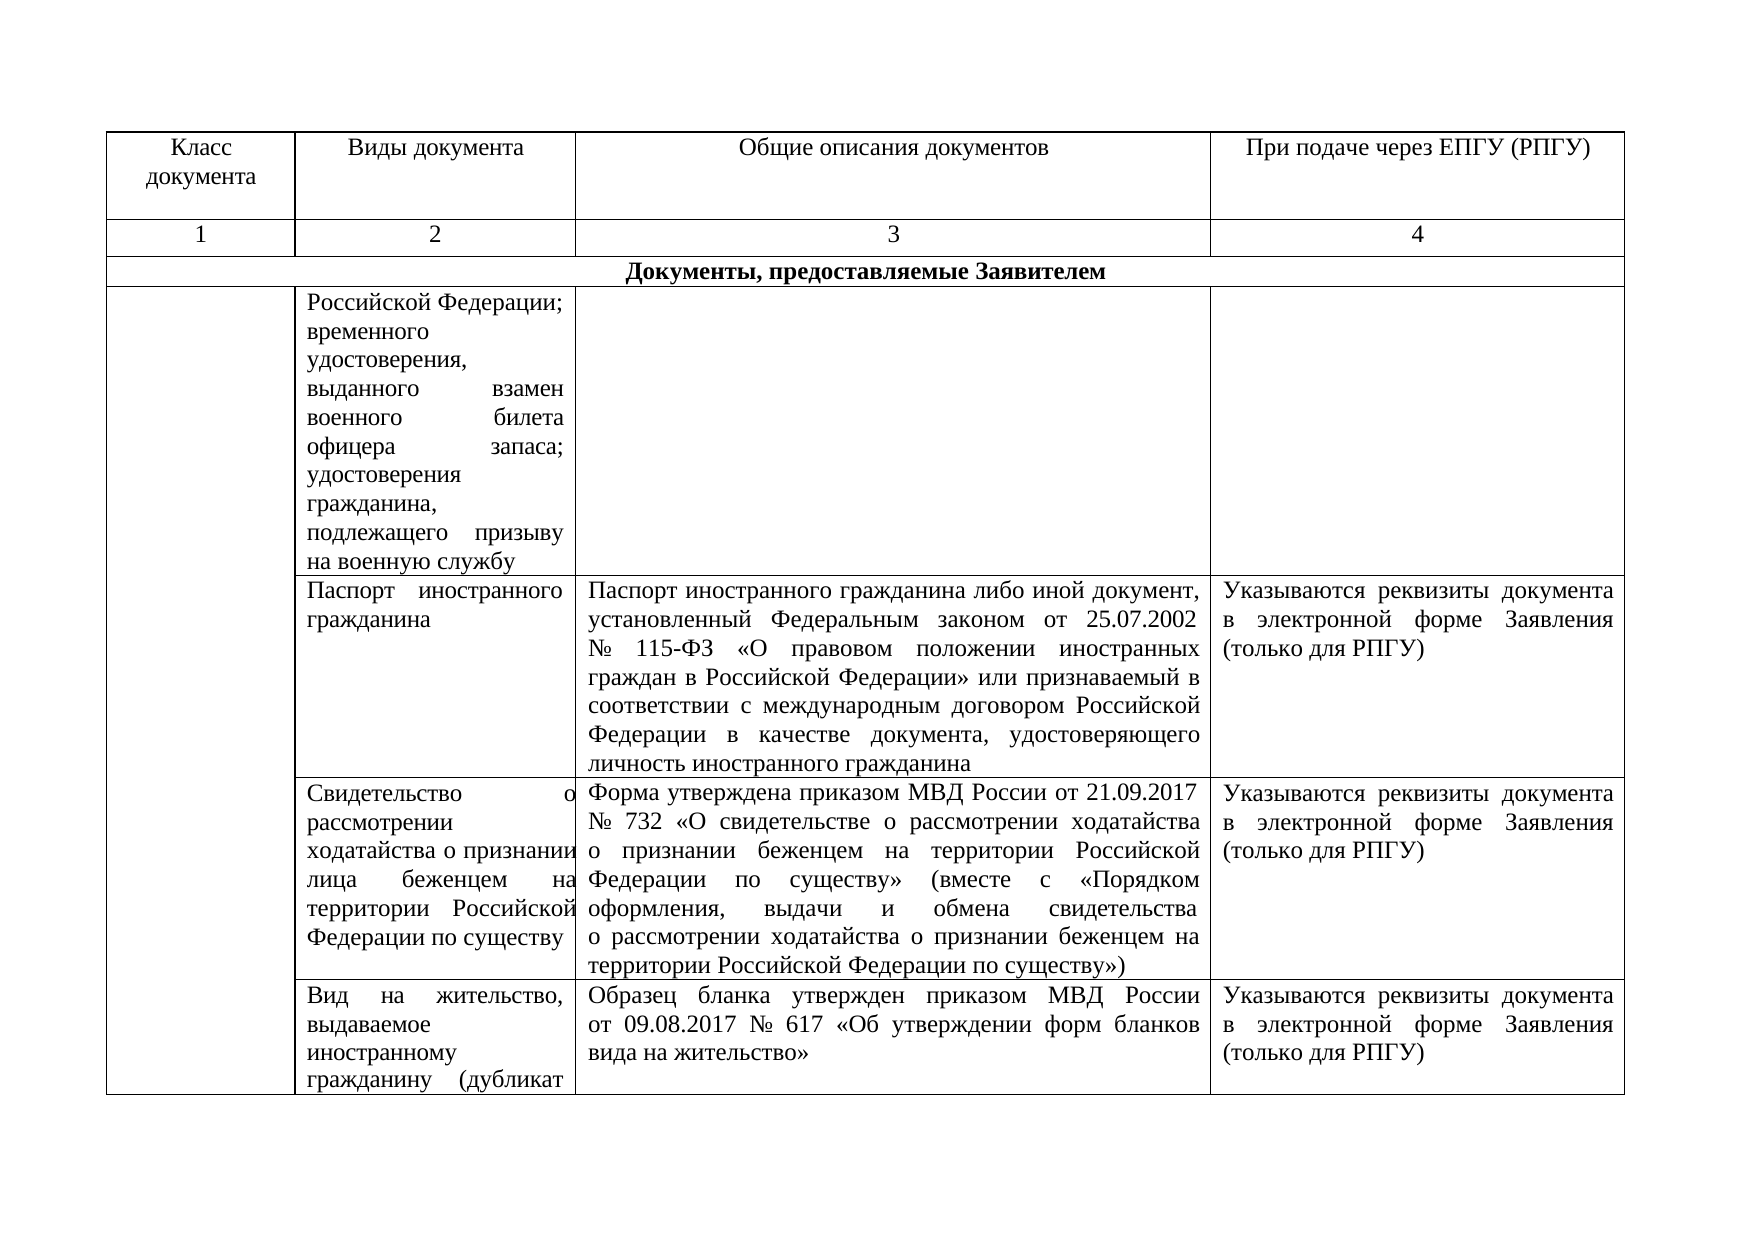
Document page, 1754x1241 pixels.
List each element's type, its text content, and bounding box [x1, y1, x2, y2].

table_cell 4 [1211, 220, 1624, 256]
table_cell Вид на жительство, выдаваемое иностранному гражданину (дубликат [296, 980, 575, 1094]
table_cell 1 [107, 220, 294, 256]
table_cell Указываются реквизиты документа в электронной форме Заявления (только для РПГУ) [1211, 576, 1624, 777]
table_cell [1211, 287, 1624, 574]
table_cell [1211, 980, 1624, 1094]
table_cell Российской Федерации; временного удостоверения, выданного взамен военного билета офицера запаса; удостоверения гражданина, подлежащего призыву на военную службу [296, 287, 575, 574]
table_cell Свидетельство о рассмотрении ходатайства о признании лица беженцем на территории Российской Федерации по существу [296, 778, 575, 979]
table_cell [107, 287, 294, 1094]
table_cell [576, 980, 1210, 1094]
table_cell Форма утверждена приказом МВД России от 21.09.2017 № 732 «О свидетельстве о рассмотрении ходатайства о признании беженцем на территории Российской Федерации по существу» (вместе с «Порядком оформления, выдачи и обмена свидетельства о рассмотрении ходатайства о признании беженцем на территории Российской Федерации по существу») [576, 778, 1210, 979]
table_cell [576, 287, 1210, 574]
table_header При подаче через ЕПГУ (РПГУ) [1211, 133, 1624, 218]
table_cell Документы, предоставляемые Заявителем [107, 257, 1624, 286]
table_header Класс документа [107, 133, 294, 218]
table_header Виды документа [296, 133, 575, 218]
table_cell Указываются реквизиты документа в электронной форме Заявления (только для РПГУ) [1211, 778, 1624, 979]
table_cell Паспорт иностранного гражданина либо иной документ, установленный Федеральным законом от 25.07.2002 № 115-ФЗ «О правовом положении иностранных граждан в Российской Федерации» или признаваемый в соответствии с международным договором Российской Федерации в качестве документа, удостоверяющего личность иностранного гражданина [576, 576, 1210, 777]
table_cell 3 [576, 220, 1210, 256]
table_header Общие описания документов [576, 133, 1210, 218]
table_cell Паспорт иностранного гражданина [296, 576, 575, 777]
table_cell 2 [296, 220, 575, 256]
